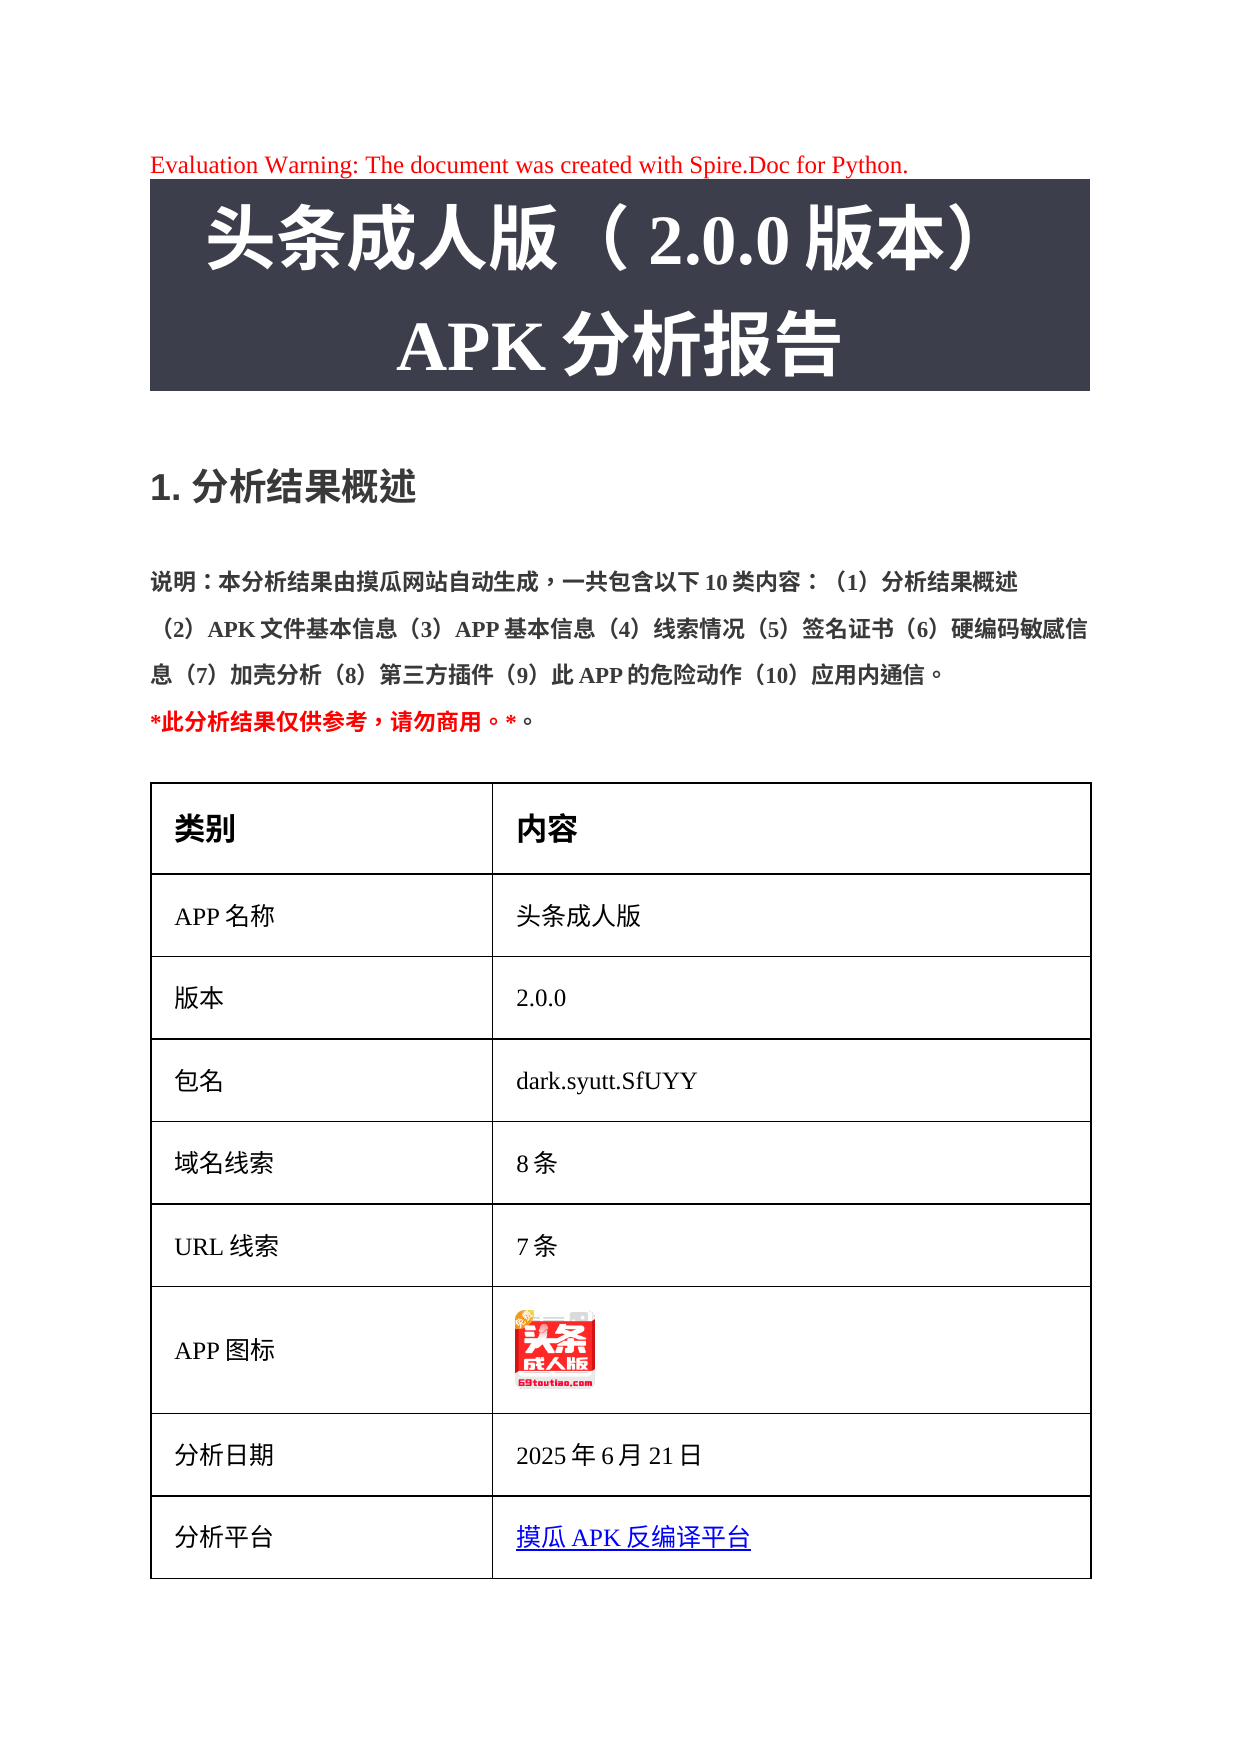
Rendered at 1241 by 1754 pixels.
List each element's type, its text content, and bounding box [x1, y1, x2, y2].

table_cell 分析平台 [152, 1497, 492, 1577]
table_header 内容 [493, 784, 1090, 873]
table_cell 分析日期 [152, 1414, 492, 1495]
table_cell 域名线索 [152, 1122, 492, 1203]
text 头条成人版（ 2.0.0版本） APK分析报告 [150, 179, 1090, 391]
table_cell URL线索 [152, 1205, 492, 1286]
picture [515, 1310, 595, 1389]
table_cell 头条成人版 [493, 875, 1090, 956]
table_cell 摸瓜APK反编译平台 [493, 1497, 1090, 1577]
table_cell 7条 [493, 1205, 1090, 1286]
text Evaluation Warning: The document was created with Spire.Doc for Python. [150, 150, 1090, 179]
table_cell 2.0.0 [493, 957, 1090, 1038]
subtitle 1. 分析结果概述 [150, 460, 1090, 511]
table_cell APP名称 [152, 875, 492, 956]
table_cell 2025年6月21日 [493, 1414, 1090, 1495]
table_cell [493, 1287, 1090, 1412]
table_header 类别 [152, 784, 492, 873]
table_cell 包名 [152, 1040, 492, 1121]
table_cell APP图标 [152, 1287, 492, 1412]
text 说明：本分析结果由摸瓜网站自动生成，一共包含以下10类内容：（1）分析结果概述（2）APK文件基本信息（3）APP基本信息（4）线索情况（5）签名证书（6）硬编码敏感信息（7）加壳分析（8）第三方插件（9）此APP的危险动作（10）应用内通信。 *此分析结果仅供参考，请勿商用。*。 [150, 566, 1090, 737]
table_cell dark.syutt.SfUYY [493, 1040, 1090, 1121]
table_cell 版本 [152, 957, 492, 1038]
table_cell 8条 [493, 1122, 1090, 1203]
